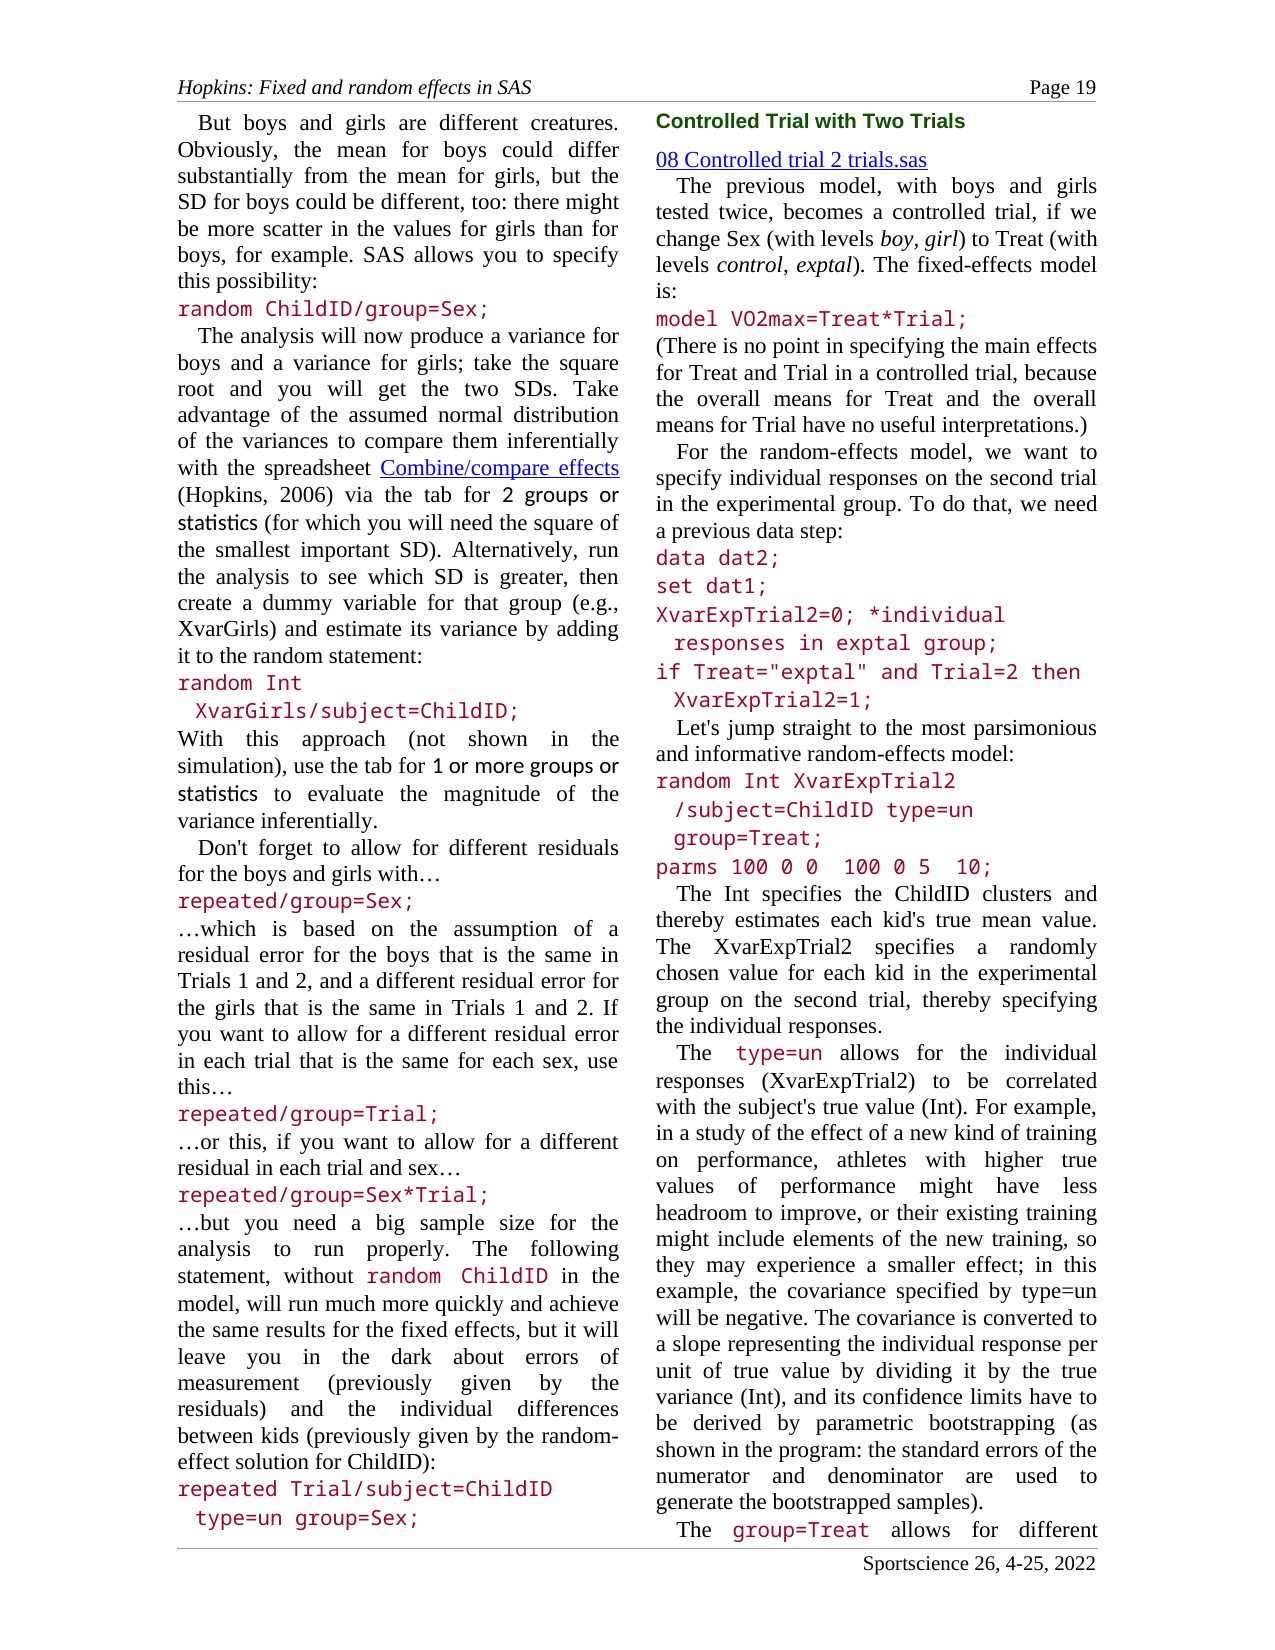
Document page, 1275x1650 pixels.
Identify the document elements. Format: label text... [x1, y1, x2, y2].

text repeated/group=Sex*Trial; [177, 1181, 619, 1209]
text random Int XvarGirls/subject=ChildID; [177, 668, 619, 725]
text model VO2max=Treat*Trial; [656, 304, 1098, 332]
subtitle Controlled Trial with Two Trials [656, 109, 1098, 133]
text The analysis will now produce a variance for boys and a variance for girls; take the square root and you will get the two SDs. Take advantage of the assumed normal distribution of the variances to compare them inferentially with the spreadsheet Combine/compare effects (Hopkins, 2006) via the tab for 2 groups or statistics (for which you will need the square of the smallest important SD). Alternatively, run the analysis to see which SD is greater, then create a dummy variable for that group (e.g., XvarGirls) and estimate its variance by adding it to the random statement: [177, 322, 619, 668]
text The Int specifies the ChildID clusters and thereby estimates each kid's true mean value. The XvarExpTrial2 specifies a randomly chosen value for each kid in the experimental group on the second trial, thereby specifying the individual responses. [656, 880, 1098, 1038]
text Don't forget to allow for different residuals for the boys and girls with… [177, 834, 619, 886]
text XvarExpTrial2=0; *individual responses in exptal group; [656, 600, 1098, 657]
text The previous model, with boys and girls tested twice, becomes a controlled trial, if we change Sex (with levels boy, girl) to Treat (with levels control, exptal). The fixed-effects model is: [656, 172, 1098, 304]
text repeated/group=Sex; [177, 886, 619, 915]
text But boys and girls are different creatures. Obviously, the mean for boys could differ substantially from the mean for girls, but the SD for boys could be different, too: there might be more scatter in the values for girls than for boys, for example. SAS allows you to specify this possibility: [177, 109, 619, 294]
text (There is no point in specifying the main effects for Treat and Trial in a controlled trial, because the overall means for Treat and the overall means for Trial have no useful interpretations.) [656, 332, 1098, 438]
text For the random-effects model, we want to specify individual responses on the second trial in the experimental group. To do that, we need a previous data step: [656, 438, 1098, 543]
text repeated/group=Trial; [177, 1099, 619, 1128]
text The type=un allows for the individual responses (XvarExpTrial2) to be correlated with the subject's true value (Int). For example, in a study of the effect of a new kind of training on performance, athletes with higher true values of performance might have less headroom to improve, or their existing training might include elements of the new training, so they may experience a smaller effect; in this example, the covariance specified by type=un will be negative. The covariance is converted to a slope representing the individual response per unit of true value by dividing it by the true variance (Int), and its confidence limits have to be derived by parametric bootstrapping (as shown in the program: the standard errors of the numerator and denominator are used to generate the bootstrapped samples). [656, 1038, 1098, 1515]
text Let's jump straight to the most parsimonious and informative random-effects model: [656, 714, 1098, 766]
text random ChildID/group=Sex; [177, 294, 619, 322]
text With this approach (not shown in the simulation), use the tab for 1 or more groups or statistics to evaluate the magnitude of the variance inferentially. [177, 725, 619, 834]
text …or this, if you want to allow for a different residual in each trial and sex… [177, 1128, 619, 1181]
text 08 Controlled trial 2 trials.sas [656, 146, 1098, 172]
text parms 100 0 0 100 0 5 10; [656, 852, 1098, 880]
text random Int XvarExpTrial2 /subject=ChildID type=un group=Treat; [656, 766, 1098, 852]
text …which is based on the assumption of a residual error for the boys that is the same in Trials 1 and 2, and a different residual error for the girls that is the same in Trials 1 and 2. If you want to allow for a different residual error in each trial that is the same for each sex, use this… [177, 915, 619, 1099]
text data dat2; [656, 543, 1098, 572]
text if Treat="exptal" and Trial=2 then XvarExpTrial2=1; [656, 657, 1098, 714]
text …but you need a big sample size for the analysis to run properly. The following statement, without random ChildID in the model, will run much more quickly and achieve the same results for the fixed effects, but it will leave you in the dark about errors of measurement (previously given by the residuals) and the individual differences between kids (previously given by the random-effect solution for ChildID): [177, 1209, 619, 1474]
text set dat1; [656, 572, 1098, 600]
text repeated Trial/subject=ChildID type=un group=Sex; [177, 1474, 619, 1531]
